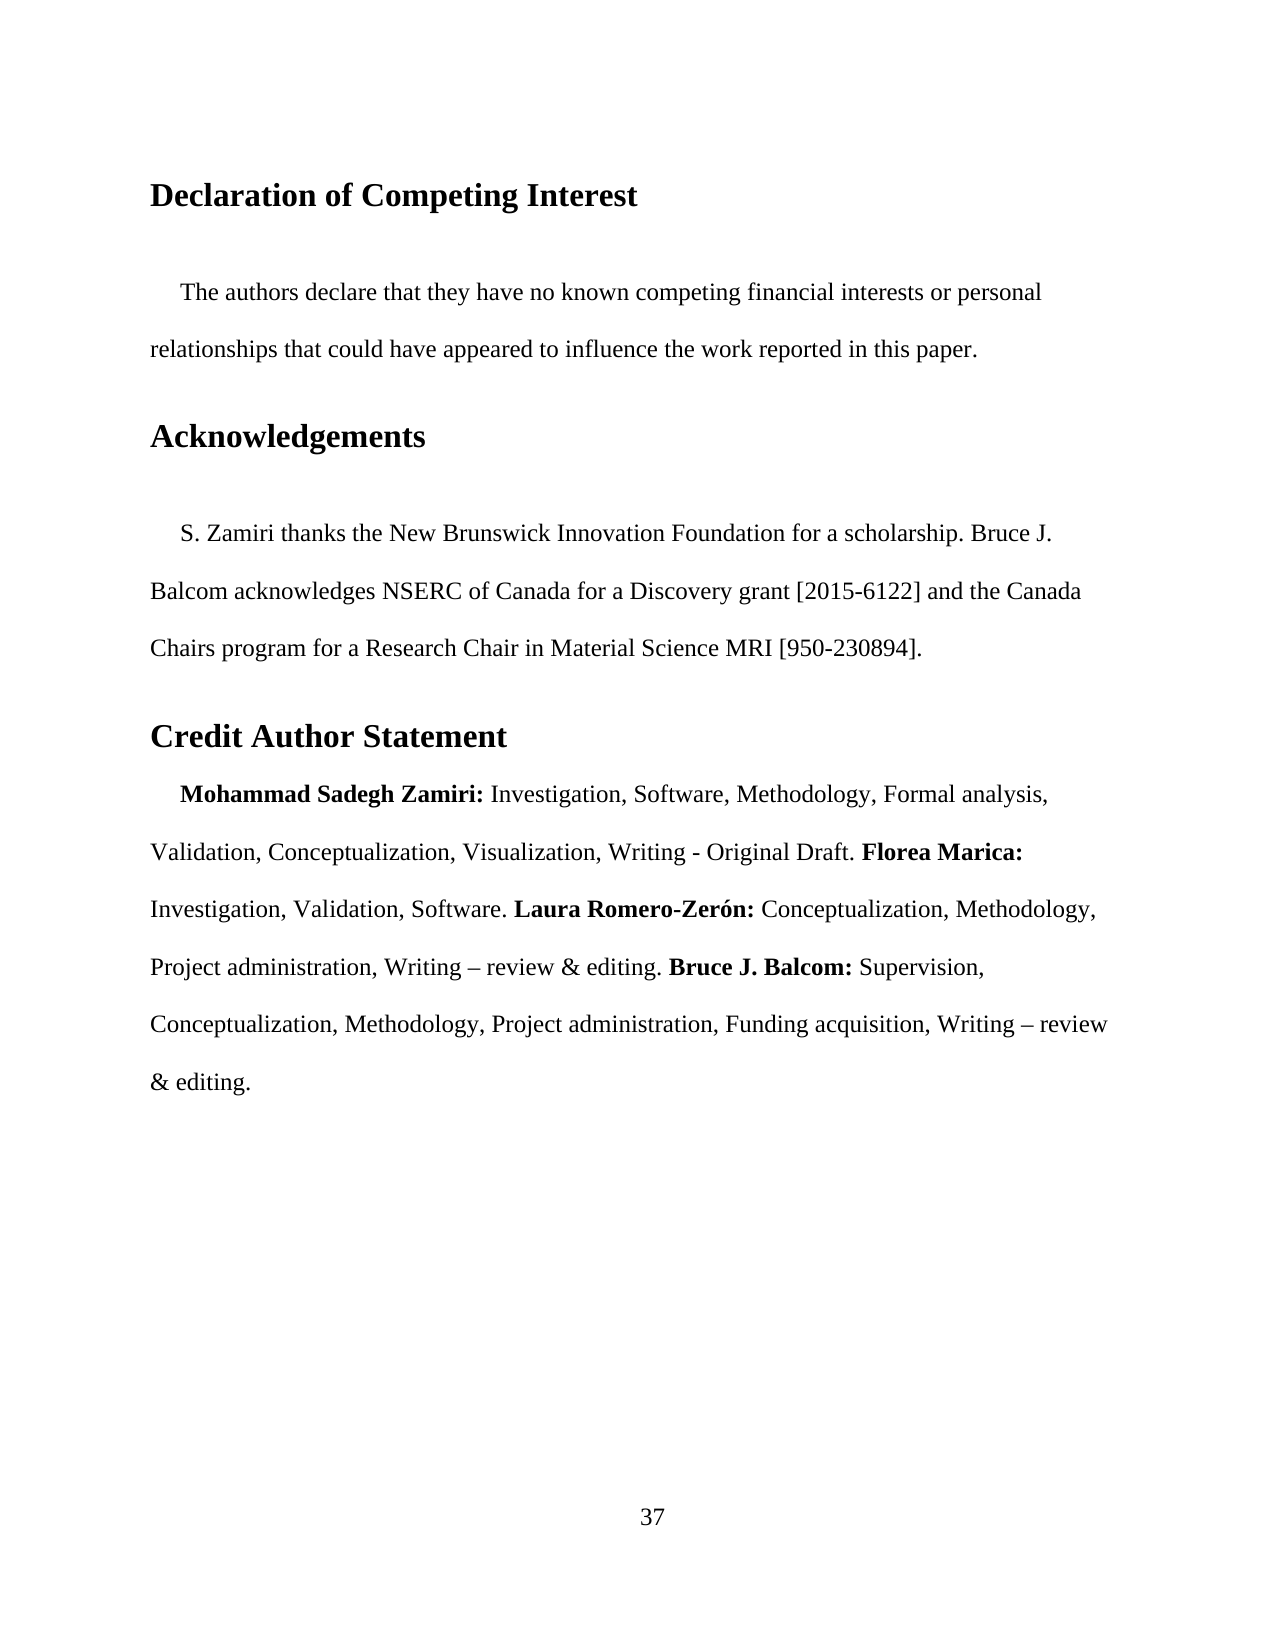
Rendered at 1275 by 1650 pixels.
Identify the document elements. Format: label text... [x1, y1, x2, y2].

text The authors declare that they have no known competing financial interests or personal relationships that could have appeared to influence the work reported in this paper. [150, 277, 1125, 363]
subtitle Declaration of Competing Interest [150, 175, 1125, 213]
text Mohammad Sadegh Zamiri: Investigation, Software, Methodology, Formal analysis, Validation, Conceptualization, Visualization, Writing - Original Draft. Florea Marica: Investigation, Validation, Software. Laura Romero-Zerón: Conceptualization, Methodology, Project administration, Writing – review & editing. Bruce J. Balcom: Supervision, Conceptualization, Methodology, Project administration, Funding acquisition, Writing – review & editing. [150, 779, 1125, 1095]
subtitle Credit Author Statement [150, 716, 1125, 754]
subtitle Acknowledgements [150, 417, 1125, 455]
text S. Zamiri thanks the New Brunswick Innovation Foundation for a scholarship. Bruce J. Balcom acknowledges NSERC of Canada for a Discovery grant [2015-6122] and the Canada Chairs program for a Research Chair in Material Science MRI [950-230894]. [150, 518, 1125, 662]
